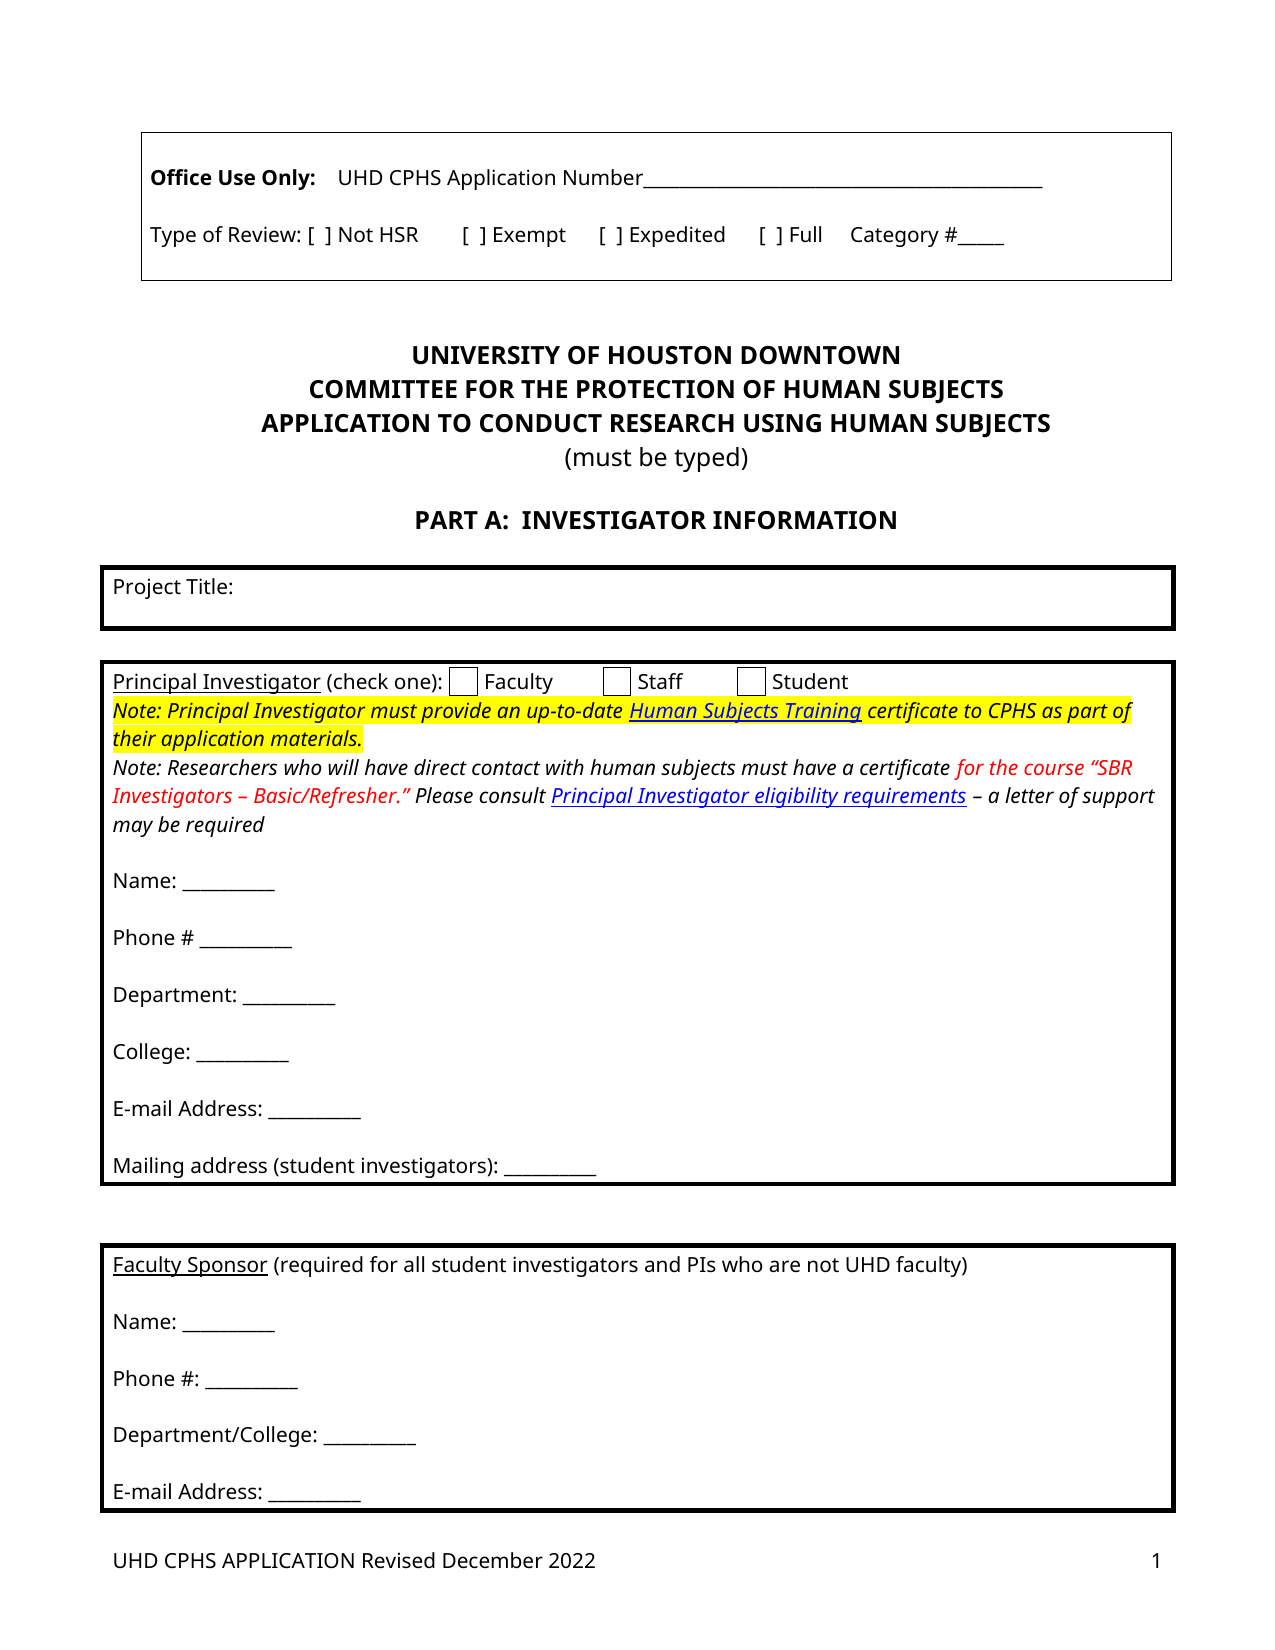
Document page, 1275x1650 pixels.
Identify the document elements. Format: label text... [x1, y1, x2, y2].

text (must be typed) [150, 440, 1162, 474]
text E-mail Address: __________ [104, 1087, 1171, 1123]
text Mailing address (student investigators): __________ [104, 1144, 1171, 1182]
text Name: __________ [104, 1300, 1171, 1335]
text Principal Investigator (check one): Faculty Staff Student [104, 664, 1171, 696]
text Department: __________ [104, 974, 1171, 1009]
text APPLICATION TO CONDUCT RESEARCH USING HUMAN SUBJECTS [150, 406, 1162, 440]
subtitle PART A: INVESTIGATOR INFORMATION [150, 502, 1162, 537]
title Office Use Only: UHD CPHS Application Number [142, 160, 1171, 217]
text Phone #: __________ [104, 1357, 1171, 1392]
text College: __________ [104, 1031, 1171, 1066]
text Note: Researchers who will have direct contact with human subjects must have a certificate for the course “SBR Investigators – Basic/Refresher.” Please consult Principal Investigator eligibility requirements – a letter of support may be required [112, 753, 1162, 838]
title UNIVERSITY OF HOUSTON DOWNTOWN [150, 338, 1162, 372]
text COMMITTEE FOR THE PROTECTION OF HUMAN SUBJECTS [150, 372, 1162, 406]
text Department/College: __________ [104, 1414, 1171, 1449]
text Project Title: [104, 570, 1171, 626]
text Name: __________ [112, 867, 1162, 895]
text Note: Principal Investigator must provide an up-to-date Human Subjects Training certificate to CPHS as part of their application materials. [112, 696, 1162, 753]
title Type of Review: [ ] Not HSR [ ] Exempt [ ] Expedited [ ] Full Category #_____ [142, 217, 1171, 280]
text Faculty Sponsor (required for all student investigators and PIs who are not UHD faculty) [104, 1248, 1171, 1278]
text E-mail Address: __________ [104, 1471, 1171, 1508]
text Phone # __________ [104, 917, 1171, 952]
